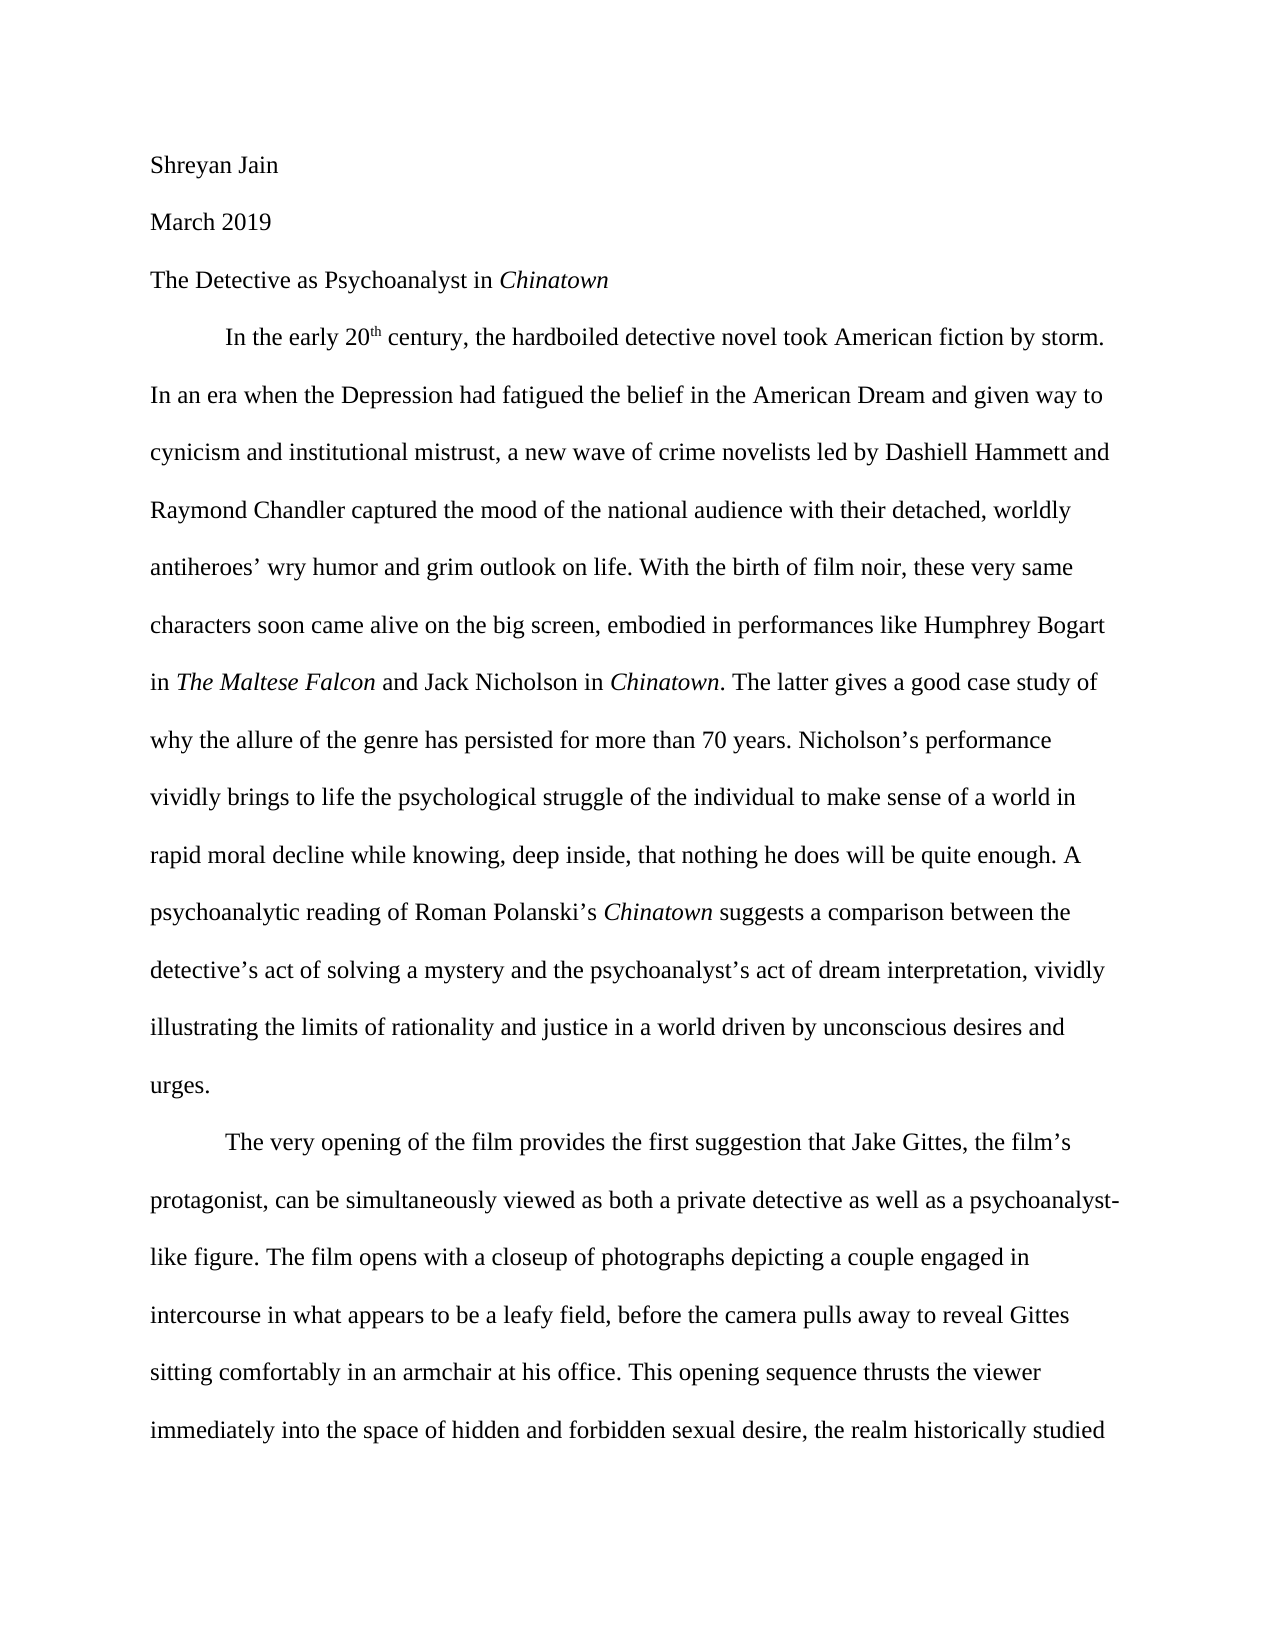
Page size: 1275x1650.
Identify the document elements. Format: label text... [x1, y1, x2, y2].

text Shreyan Jain [150, 150, 1125, 179]
text In the early 20th century, the hardboiled detective novel took American fiction by storm. In an era when the Depression had fatigued the belief in the American Dream and given way to cynicism and institutional mistrust, a new wave of crime novelists led by Dashiell Hammett and Raymond Chandler captured the mood of the national audience with their detached, worldly antiheroes’ wry humor and grim outlook on life. With the birth of film noir, these very same characters soon came alive on the big screen, embodied in performances like Humphrey Bogart in The Maltese Falcon and Jack Nicholson in Chinatown. The latter gives a good case study of why the allure of the genre has persisted for more than 70 years. Nicholson’s performance vividly brings to life the psychological struggle of the individual to make sense of a world in rapid moral decline while knowing, deep inside, that nothing he does will be quite enough. A psychoanalytic reading of Roman Polanski’s Chinatown suggests a comparison between the detective’s act of solving a mystery and the psychoanalyst’s act of dream interpretation, vividly illustrating the limits of rationality and justice in a world driven by unconscious desires and urges. [150, 322, 1125, 1099]
text The Detective as Psychoanalyst in Chinatown [150, 265, 1125, 294]
text March 2019 [150, 207, 1125, 236]
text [150, 1127, 1125, 1444]
